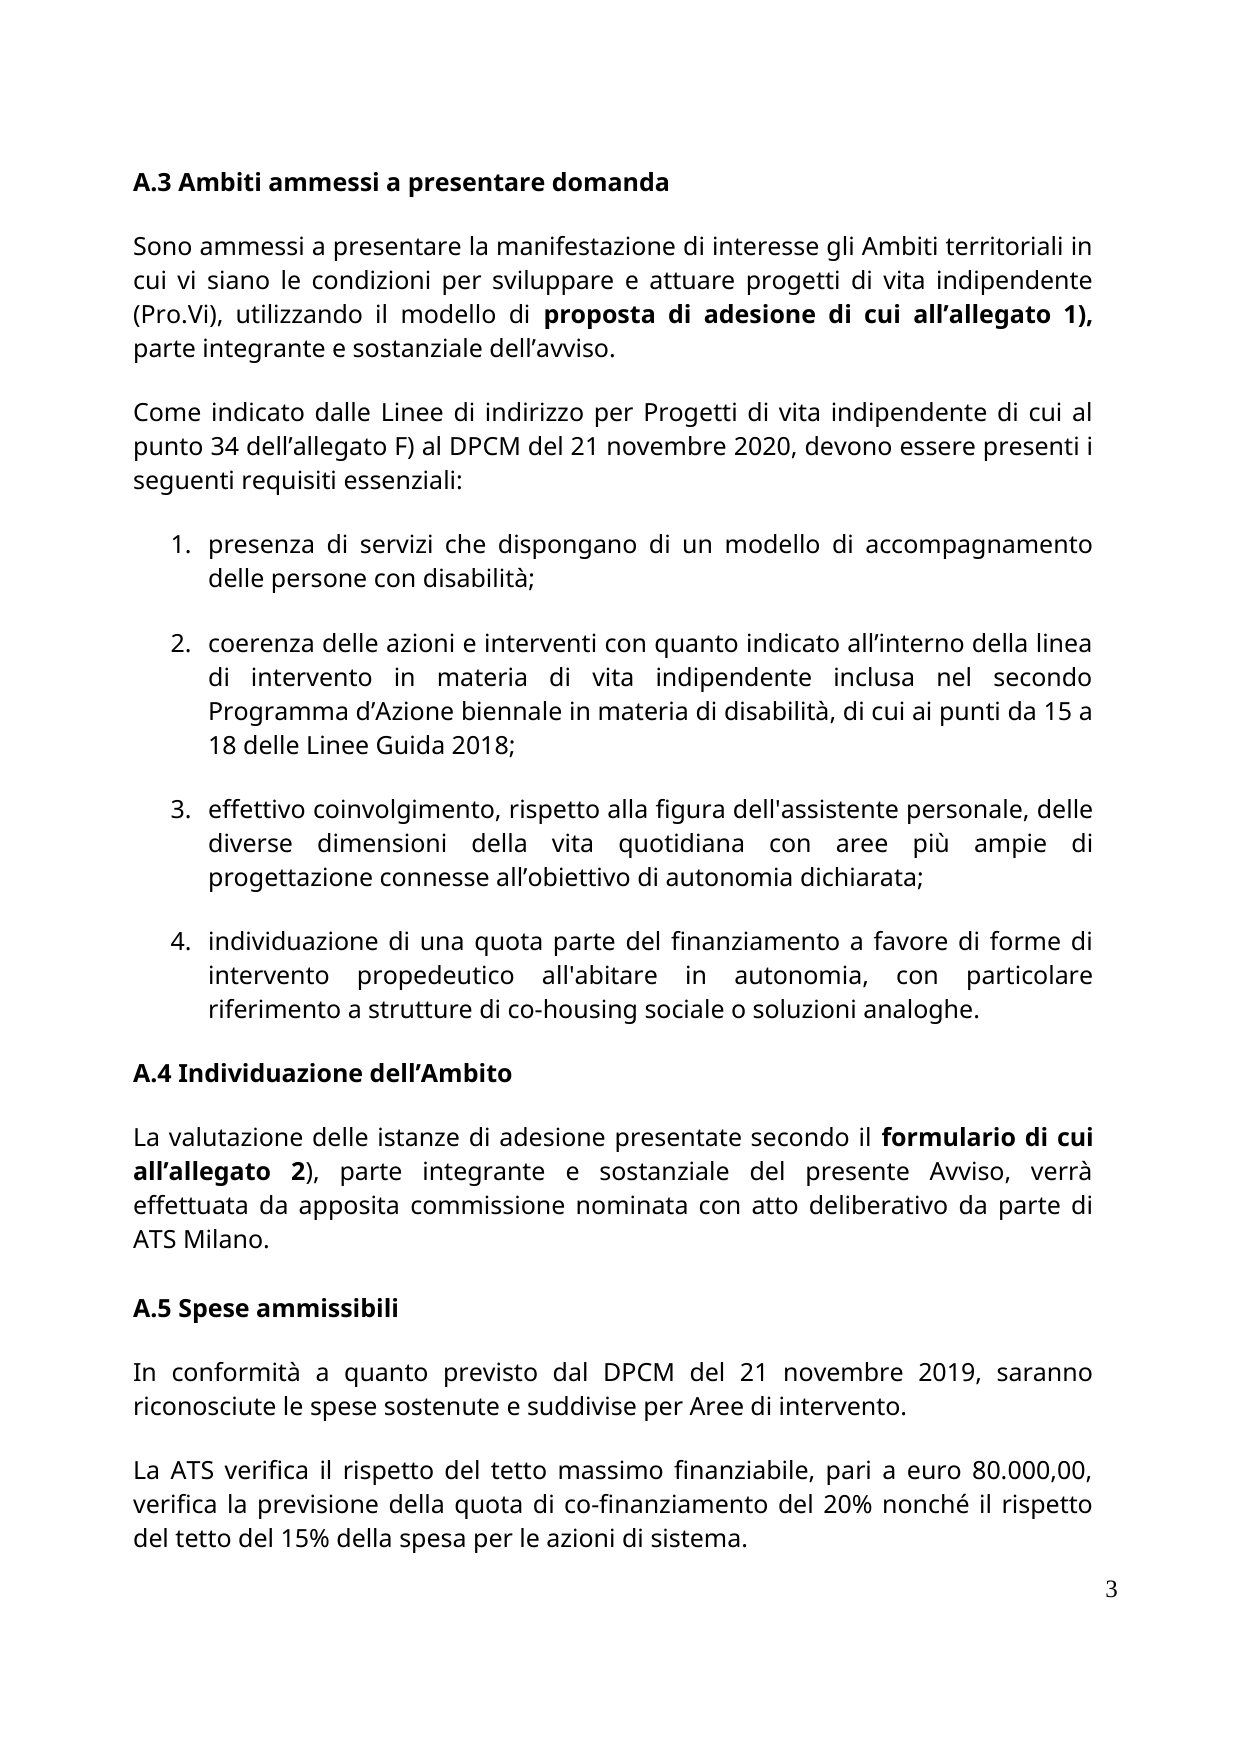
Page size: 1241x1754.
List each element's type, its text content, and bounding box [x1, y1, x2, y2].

text Sono ammessi a presentare la manifestazione di interesse gli Ambiti territoriali in cui vi siano le condizioni per sviluppare e attuare progetti di vita indipendente (Pro.Vi), utilizzando il modello di proposta di adesione di cui all’allegato 1), parte integrante e sostanziale dell’avviso. [133, 229, 1094, 365]
list effettivo coinvolgimento, rispetto alla figura dell'assistente personale, delle diverse dimensioni della vita quotidiana con aree più ampie di progettazione connesse all’obiettivo di autonomia dichiarata; [170, 791, 1094, 894]
text Come indicato dalle Linee di indirizzo per Progetti di vita indipendente di cui al punto 34 dell’allegato F) al DPCM del 21 novembre 2020, devono essere presenti i seguenti requisiti essenziali: [133, 395, 1094, 497]
list coerenza delle azioni e interventi con quanto indicato all’interno della linea di intervento in materia di vita indipendente inclusa nel secondo Programma d’Azione biennale in materia di disabilità, di cui ai punti da 15 a 18 delle Linee Guida 2018; [170, 625, 1094, 761]
subtitle A.5 Spese ammissibili [133, 1290, 1094, 1324]
subtitle A.4 Individuazione dell’Ambito [133, 1056, 1094, 1090]
text In conformità a quanto previsto dal DPCM del 21 novembre 2019, saranno riconosciute le spese sostenute e suddivise per Aree di intervento. [133, 1354, 1094, 1422]
subtitle A.3 Ambiti ammessi a presentare domanda [133, 164, 1094, 199]
list presenza di servizi che dispongano di un modello di accompagnamento delle persone con disabilità; [170, 527, 1094, 595]
text La valutazione delle istanze di adesione presentate secondo il formulario di cui all’allegato 2), parte integrante e sostanziale del presente Avviso, verrà effettuata da apposita commissione nominata con atto deliberativo da parte di ATS Milano. [133, 1120, 1094, 1256]
text La ATS verifica il rispetto del tetto massimo finanziabile, pari a euro 80.000,00, verifica la previsione della quota di co-finanziamento del 20% nonché il rispetto del tetto del 15% della spesa per le azioni di sistema. [133, 1452, 1094, 1554]
list individuazione di una quota parte del finanziamento a favore di forme di intervento propedeutico all'abitare in autonomia, con particolare riferimento a strutture di co-housing sociale o soluzioni analoghe. [170, 924, 1094, 1026]
